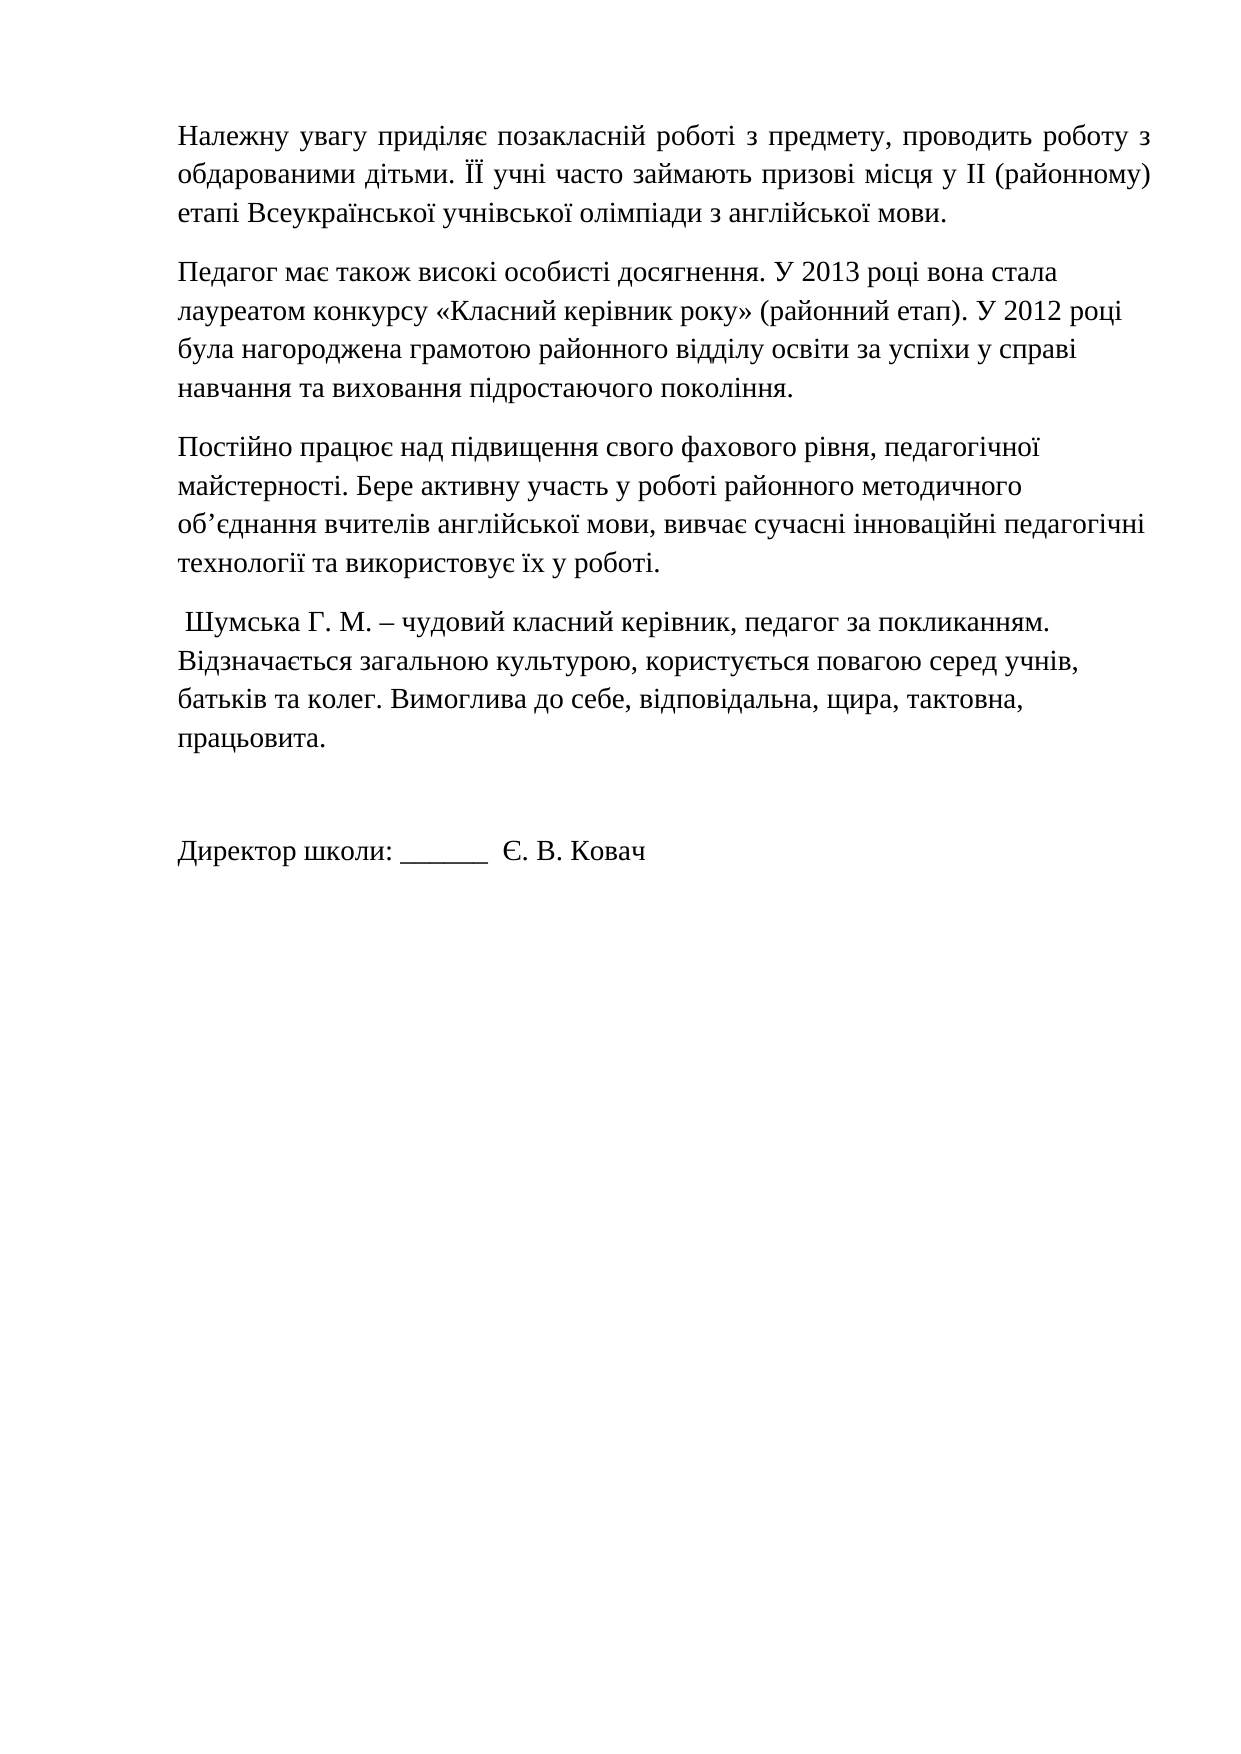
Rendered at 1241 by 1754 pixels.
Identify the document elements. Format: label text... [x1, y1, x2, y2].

text Педагог має також високі особисті досягнення. У 2013 році вона стала лауреатом конкурсу «Класний керівник року» (районний етап). У 2012 році була нагороджена грамотою районного відділу освіти за успіхи у справі навчання та виховання підростаючого покоління. [177, 254, 1152, 404]
text Директор школи: ______ Є. В. Ковач [177, 833, 1152, 866]
text Шумська Г. М. – чудовий класний керівник, педагог за покликанням. Відзначається загальною культурою, користується повагою серед учнів, батьків та колег. Вимоглива до себе, відповідальна, щира, тактовна, працьовита. [177, 604, 1152, 754]
text Належну увагу приділяє позакласній роботі з предмету, проводить роботу з обдарованими дітьми. ЇЇ учні часто займають призові місця у ІІ (районному) етапі Всеукраїнської учнівської олімпіади з англійської мови. [177, 118, 1152, 229]
text Постійно працює над підвищення свого фахового рівня, педагогічної майстерності. Бере активну участь у роботі районного методичного об’єднання вчителів англійської мови, вивчає сучасні інноваційні педагогічні технології та використовує їх у роботі. [177, 429, 1152, 579]
